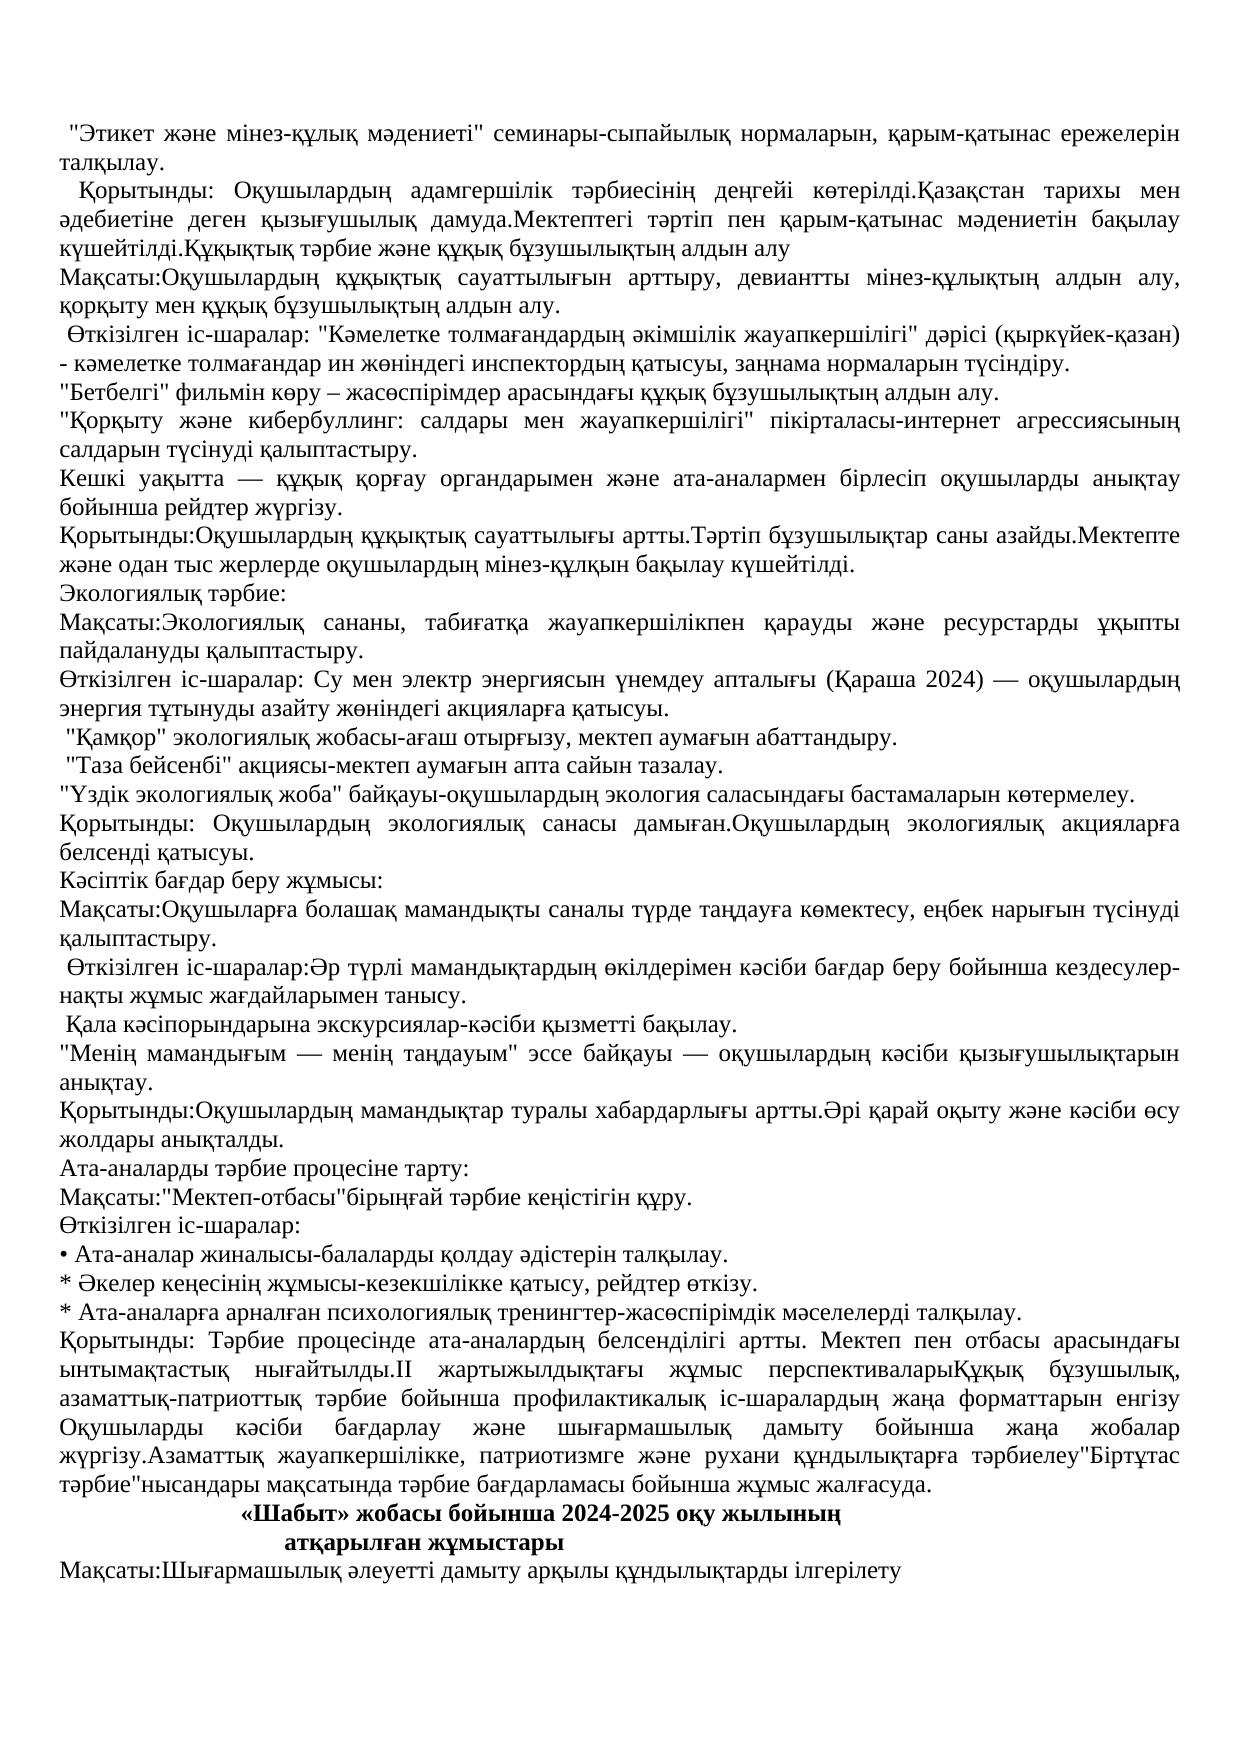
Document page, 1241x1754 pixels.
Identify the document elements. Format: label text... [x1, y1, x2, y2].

text Қала кәсіпорындарына экскурсиялар-кәсіби қызметті бақылау. [59, 1009, 1181, 1038]
text * Әкелер кеңесінің жұмысы-кезекшілікке қатысу, рейдтер өткізу. [59, 1268, 1181, 1297]
text Қорытынды:Оқушылардың құқықтық сауаттылығы артты.Тәртіп бұзушылықтар саны азайды.Мектепте және одан тыс жерлерде оқушылардың мінез-құлқын бақылау күшейтілді. [59, 521, 1181, 578]
text Қорытынды:Оқушылардың мамандықтар туралы хабардарлығы артты.Әрі қарай оқыту және кәсіби өсу жолдары анықталды. [59, 1096, 1181, 1153]
text Қорытынды: Оқушылардың адамгершілік тәрбиесінің деңгейі көтерілді.Қазақстан тарихы мен әдебиетіне деген қызығушылық дамуда.Мектептегі тәртіп пен қарым-қатынас мәдениетін бақылау күшейтілді.Құқықтық тәрбие және құқық бұзушылықтың алдын алу [59, 176, 1181, 262]
text «Шабыт» жобасы бойынша 2024-2025 оқу жылының [59, 1498, 1181, 1527]
text Қорытынды: Оқушылардың экологиялық санасы дамыған.Оқушылардың экологиялық акцияларға белсенді қатысуы. [59, 808, 1181, 866]
text Мақсаты:Шығармашылық әлеуетті дамыту арқылы құндылықтарды ілгерілету [59, 1556, 1181, 1584]
text Өткізілген іс-шаралар: Су мен электр энергиясын үнемдеу апталығы (Қараша 2024) — оқушылардың энергия тұтынуды азайту жөніндегі акцияларға қатысуы. [59, 664, 1181, 722]
text Экологиялық тәрбие: [59, 578, 1181, 607]
text "Таза бейсенбі" акциясы-мектеп аумағын апта сайын тазалау. [59, 751, 1181, 779]
text "Бетбелгі" фильмін көру – жасөспірімдер арасындағы құқық бұзушылықтың алдын алу. [59, 377, 1181, 406]
text Кешкі уақытта — құқық қорғау органдарымен және ата-аналармен бірлесіп оқушыларды анықтау бойынша рейдтер жүргізу. [59, 463, 1181, 521]
text Өткізілген іс-шаралар: "Кәмелетке толмағандардың әкімшілік жауапкершілігі" дәрісі (қыркүйек-қазан) - кәмелетке толмағандар ин жөніндегі инспектордың қатысуы, заңнама нормаларын түсіндіру. [59, 319, 1181, 377]
text * Ата-аналарға арналған психологиялық тренингтер-жасөспірімдік мәселелерді талқылау. [59, 1297, 1181, 1326]
text Кәсіптік бағдар беру жұмысы: [59, 866, 1181, 894]
text "Үздік экологиялық жоба" байқауы-оқушылардың экология саласындағы бастамаларын көтермелеу. [59, 779, 1181, 808]
text Қорытынды: Тәрбие процесінде ата-аналардың белсенділігі артты. Мектеп пен отбасы арасындағы ынтымақтастық нығайтылды.II жартыжылдықтағы жұмыс перспективаларыҚұқық бұзушылық, азаматтық-патриоттық тәрбие бойынша профилактикалық іс-шаралардың жаңа форматтарын енгізу Оқушыларды кәсіби бағдарлау және шығармашылық дамыту бойынша жаңа жобалар жүргізу.Азаматтық жауапкершілікке, патриотизмге және рухани құндылықтарға тәрбиелеу"Біртұтас тәрбие"нысандары мақсатында тәрбие бағдарламасы бойынша жұмыс жалғасуда. [59, 1326, 1181, 1498]
text "Қамқор" экологиялық жобасы-ағаш отырғызу, мектеп аумағын абаттандыру. [59, 722, 1181, 751]
text атқарылған жұмыстары [59, 1527, 1181, 1556]
text "Этикет және мінез-құлық мәдениеті" семинары-сыпайылық нормаларын, қарым-қатынас ережелерін талқылау. [59, 118, 1181, 176]
text Мақсаты:Экологиялық сананы, табиғатқа жауапкершілікпен қарауды және ресурстарды ұқыпты пайдалануды қалыптастыру. [59, 607, 1181, 664]
text "Менің мамандығым — менің таңдауым" эссе байқауы — оқушылардың кәсіби қызығушылықтарын анықтау. [59, 1038, 1181, 1096]
text Мақсаты:Оқушылардың құқықтық сауаттылығын арттыру, девиантты мінез-құлықтың алдын алу, қорқыту мен құқық бұзушылықтың алдын алу. [59, 262, 1181, 319]
text "Қорқыту және кибербуллинг: салдары мен жауапкершілігі" пікірталасы-интернет агрессиясының салдарын түсінуді қалыптастыру. [59, 406, 1181, 463]
text Мақсаты:Оқушыларға болашақ мамандықты саналы түрде таңдауға көмектесу, еңбек нарығын түсінуді қалыптастыру. [59, 894, 1181, 952]
text • Ата-аналар жиналысы-балаларды қолдау әдістерін талқылау. [59, 1239, 1181, 1268]
text Өткізілген іс-шаралар: [59, 1211, 1181, 1239]
text Өткізілген іс-шаралар:Әр түрлі мамандықтардың өкілдерімен кәсіби бағдар беру бойынша кездесулер-нақты жұмыс жағдайларымен танысу. [59, 952, 1181, 1009]
text Ата-аналарды тәрбие процесіне тарту: [59, 1153, 1181, 1182]
text Мақсаты:"Мектеп-отбасы"бірыңғай тәрбие кеңістігін құру. [59, 1182, 1181, 1211]
